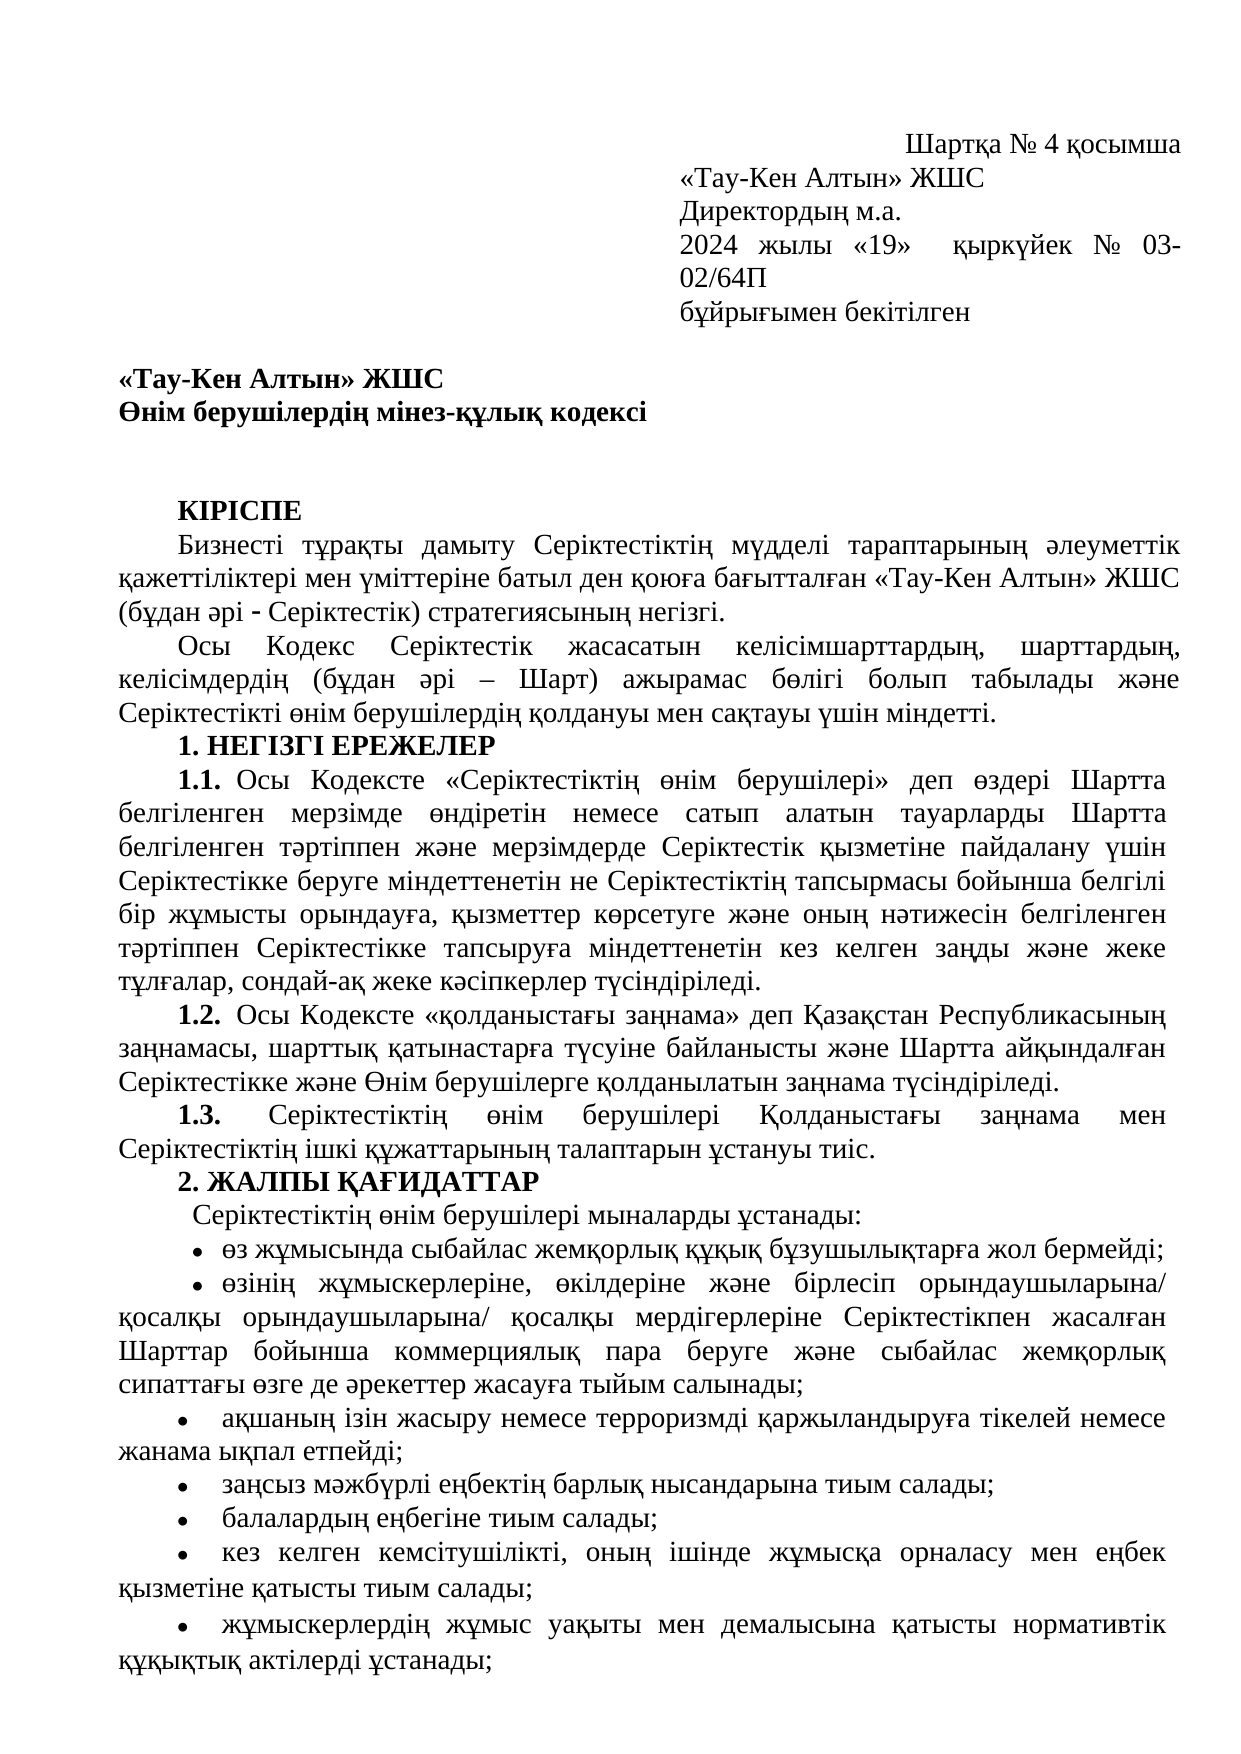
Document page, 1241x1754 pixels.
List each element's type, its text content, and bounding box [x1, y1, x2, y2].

list кез келген кемсітушілікті, оның ішінде жұмысқа орналасу мен еңбек қызметіне қатысты тиым салады; [118, 1534, 1167, 1604]
list НЕГІЗГІ ЕРЕЖЕЛЕР [177, 729, 1181, 762]
subtitle 2024 жылы «19» қыркүйек № 03-02/64П [679, 227, 1181, 294]
subtitle «Тау-Кен Алтын» ЖШС [679, 160, 1181, 193]
list Осы Кодексте «Серіктестіктің өнім берушілері» деп өздері Шартта белгіленген мерзімде өндіретін немесе сатып алатын тауарларды Шартта белгіленген тәртіппен және мерзімдерде Серіктестік қызметіне пайдалану үшін Серіктестікке беруге міндеттенетін не Серіктестіктің тапсырмасы бойынша белгілі бір жұмысты орындауға, қызметтер көрсетуге және оның нәтижесін белгіленген тәртіппен Серіктестікке тапсыруға міндеттенетін кез келген заңды және жеке тұлғалар, сондай-ақ жеке кәсіпкерлер түсіндіріледі. [118, 762, 1167, 997]
list жұмыскерлердің жұмыс уақыты мен демалысына қатысты нормативтік құқықтық актілерді ұстанады; [118, 1606, 1167, 1676]
text Осы Кодекс Серіктестік жасасатын келісімшарттардың, шарттардың, келісімдердің (бұдан әрі – Шарт) ажырамас бөлігі болып табылады және Серіктестікті өнім берушілердің қолдануы мен сақтауы үшін міндетті. [118, 628, 1181, 729]
subtitle Директордың м.а. [679, 193, 1181, 227]
text Шартқа № 4 қосымша [118, 126, 1181, 160]
list өз жұмысында сыбайлас жемқорлық құқық бұзушылықтарға жол бермейді; [118, 1232, 1181, 1266]
list Осы Кодексте «қолданыстағы заңнама» деп Қазақстан Республикасының заңнамасы, шарттық қатынастарға түсуіне байланысты және Шартта айқындалған Серіктестікке және Өнім берушілерге қолданылатын заңнама түсіндіріледі. [118, 997, 1167, 1097]
text КІРІСПЕ [118, 493, 1181, 527]
subtitle «Тау-Кен Алтын» ЖШС [118, 361, 1181, 394]
list ақшаның ізін жасыру немесе терроризмді қаржыландыруға тікелей немесе жанама ықпал етпейді; [118, 1400, 1167, 1467]
text Бизнесті тұрақты дамыту Серіктестіктің мүдделі тараптарының әлеуметтік қажеттіліктері мен үміттеріне батыл ден қоюға бағытталған «Тау-Кен Алтын» ЖШС (бұдан әрі Серіктестік) стратегиясының негізгі. [118, 528, 1181, 628]
list заңсыз мәжбүрлі еңбектің барлық нысандарына тиым салады; [118, 1467, 1181, 1500]
list Серіктестіктің өнім берушілері Қолданыстағы заңнама мен Серіктестіктің ішкі құжаттарының талаптарын ұстануы тиіс. [118, 1097, 1167, 1164]
text Серіктестіктің өнім берушілері мыналарды ұстанады: [133, 1198, 1181, 1232]
list ЖАЛПЫ ҚАҒИДАТТАР [118, 1165, 1181, 1198]
list өзінің жұмыскерлеріне, өкілдеріне және бірлесіп орындаушыларына/ қосалқы орындаушыларына/ қосалқы мердігерлеріне Серіктестікпен жасалған Шарттар бойынша коммерциялық пара беруге және сыбайлас жемқорлық сипаттағы өзге де әрекеттер жасауға тыйым салынады; [118, 1266, 1167, 1400]
subtitle Өнім берушілердің мінез-құлық кодексі [118, 394, 1181, 428]
list балалардың еңбегіне тиым салады; [118, 1501, 1181, 1534]
subtitle бұйрығымен бекітілген [679, 294, 1181, 327]
